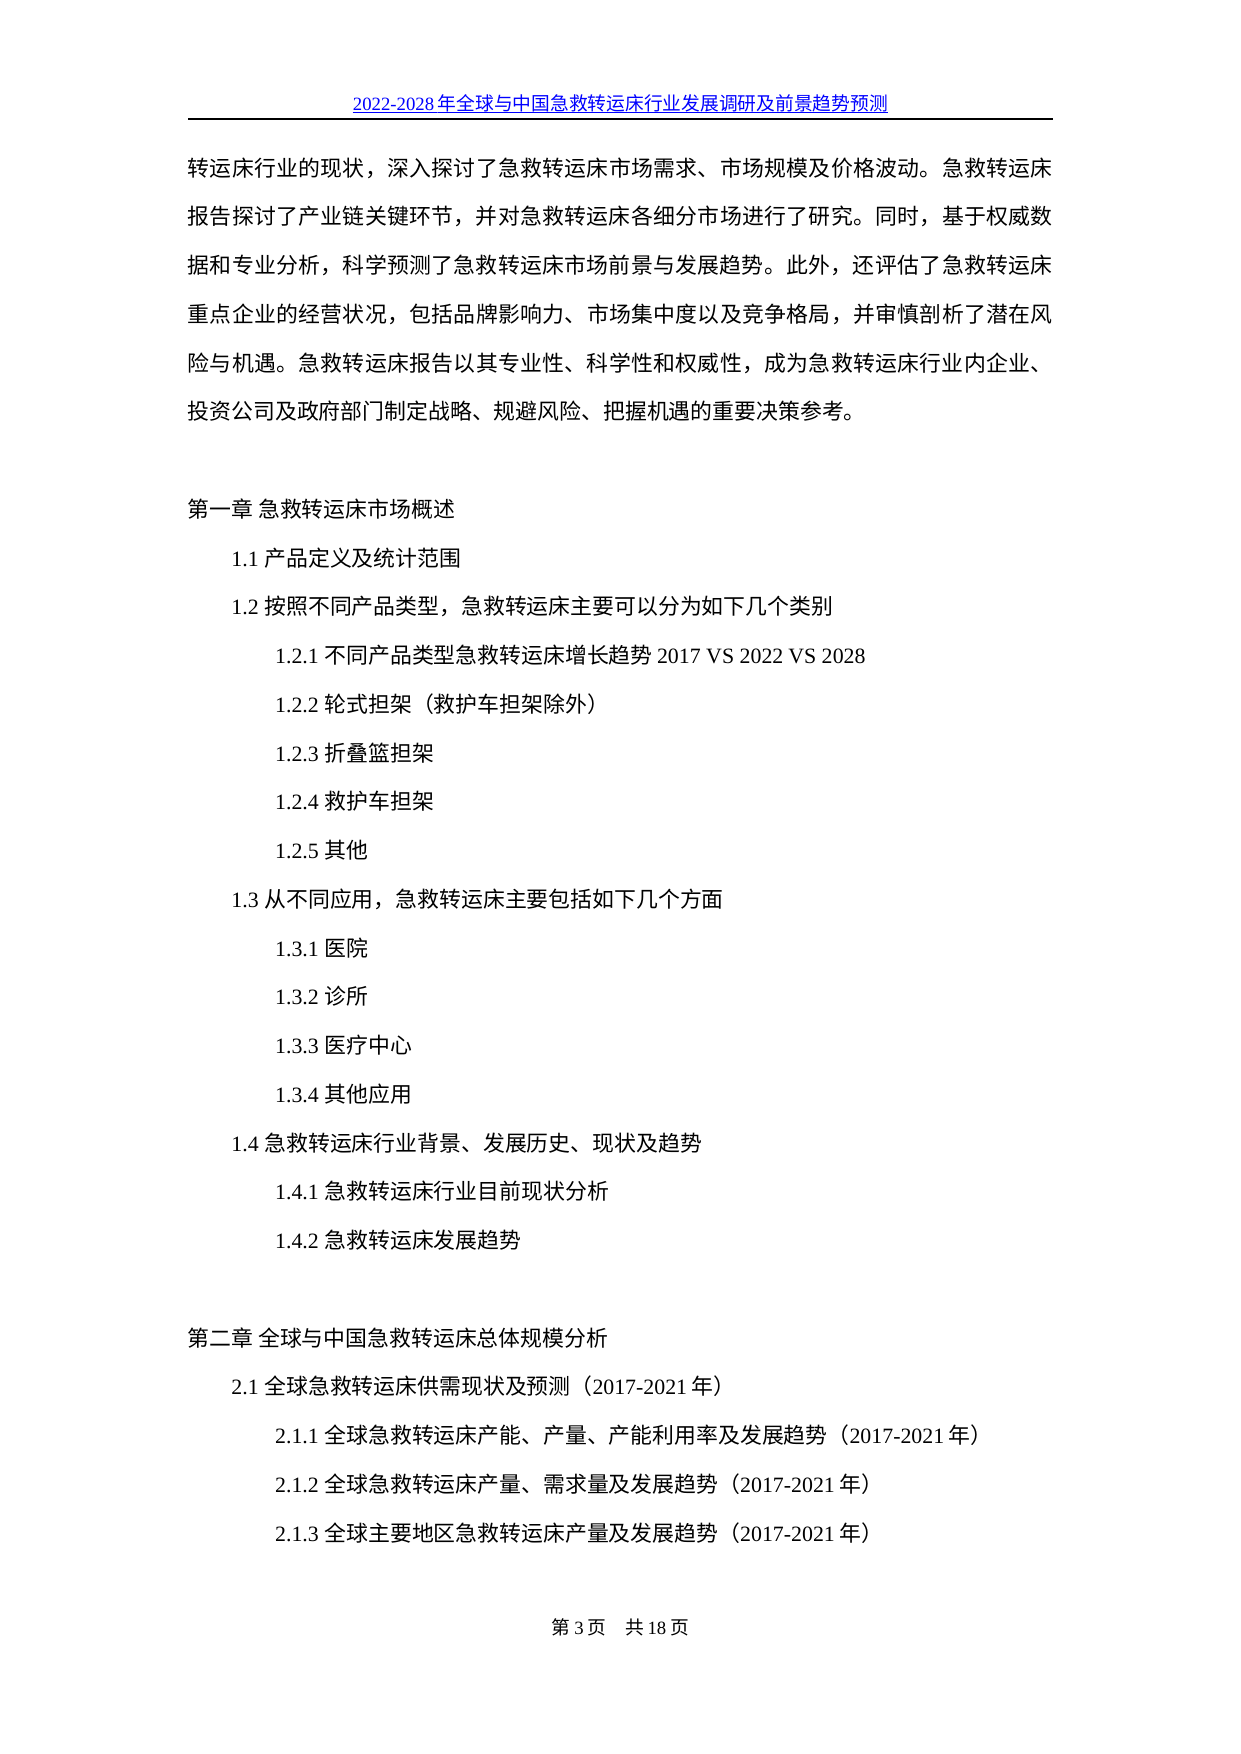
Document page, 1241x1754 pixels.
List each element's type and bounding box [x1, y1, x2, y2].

text [187, 150, 1053, 1548]
